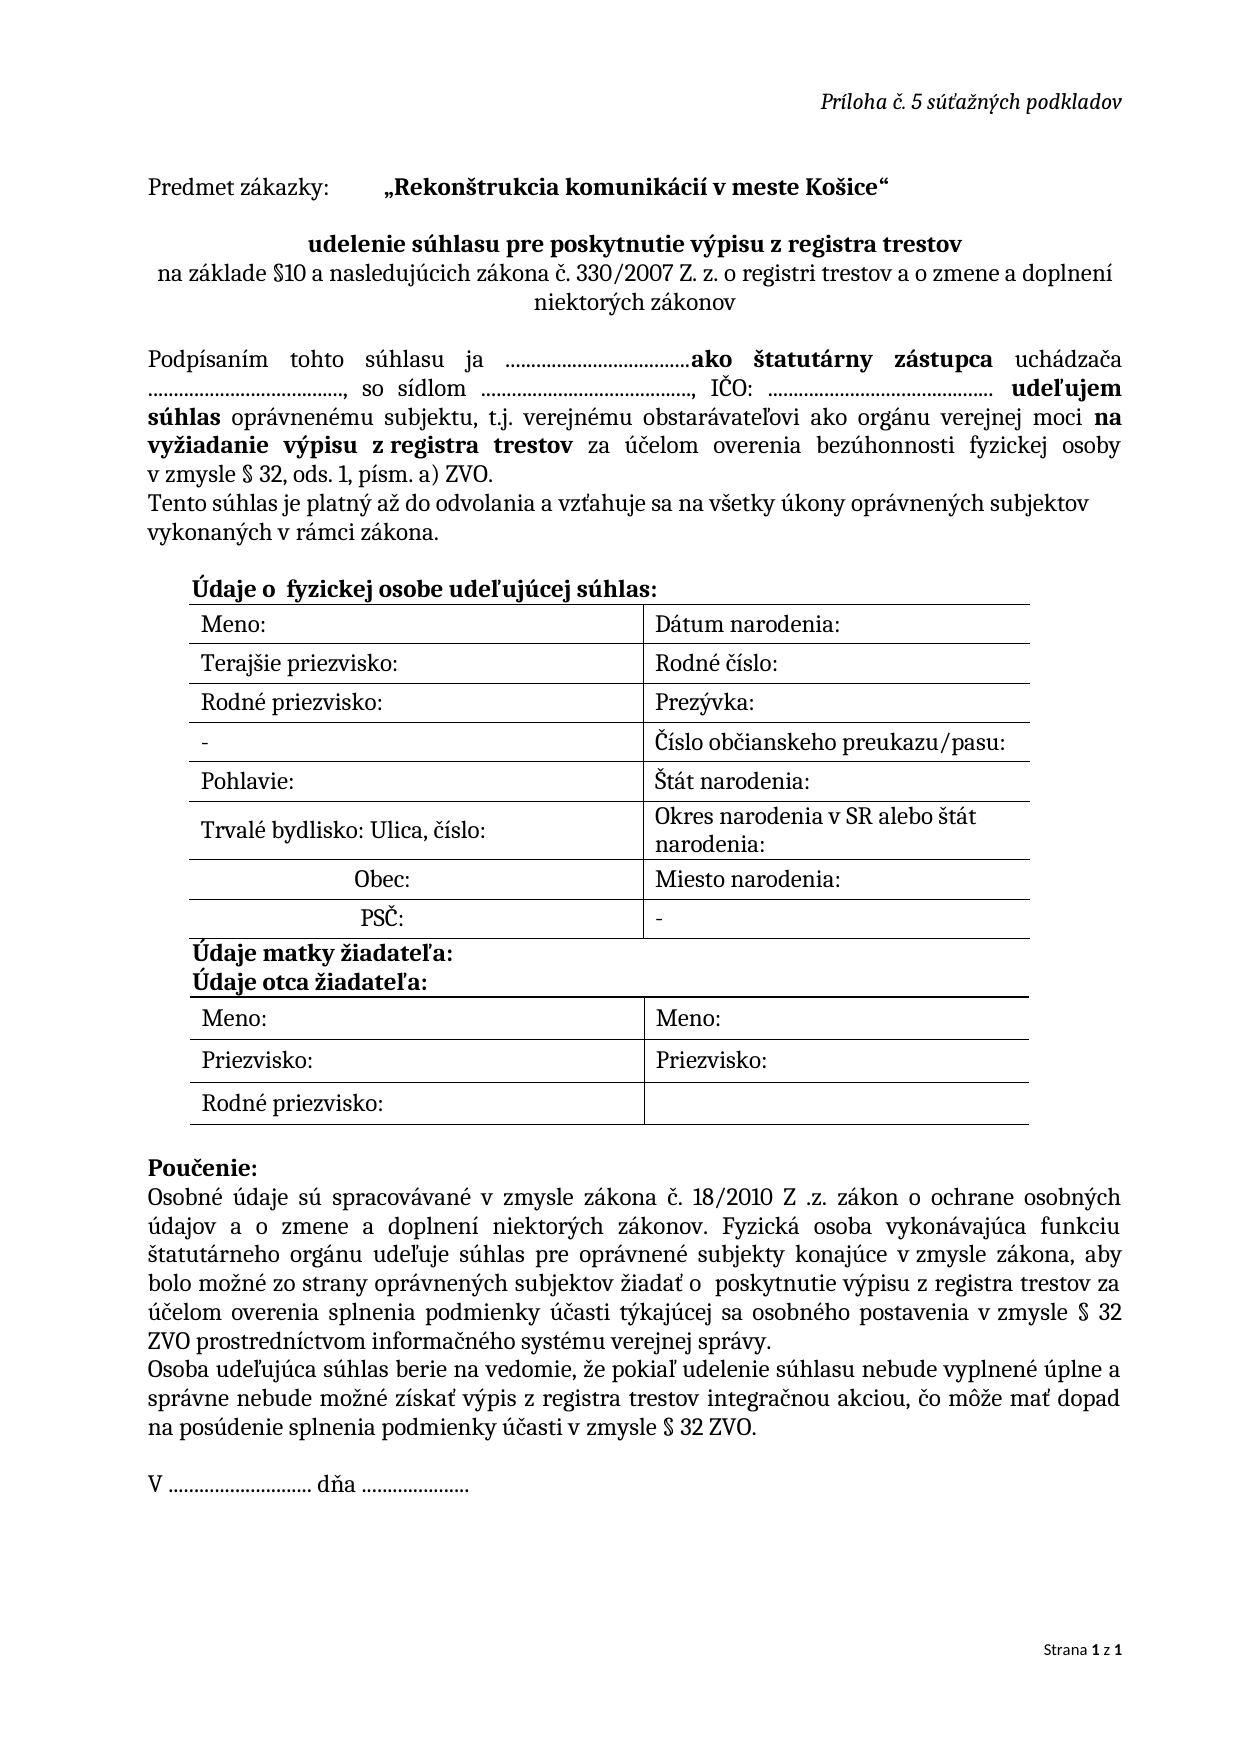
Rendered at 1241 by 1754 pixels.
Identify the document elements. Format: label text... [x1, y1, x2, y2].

text Údaje o fyzickej osobe udeľujúcej súhlas: [148, 575, 1122, 604]
table_cell [645, 1083, 1029, 1124]
text Tento súhlas je platný až do odvolania a vzťahuje sa na všetky úkony oprávnených subjektov vykonaných v rámci zákona. [148, 489, 1122, 546]
table_header Meno: [189, 605, 643, 643]
text udelenie súhlasu pre poskytnutie výpisu z registra trestov [148, 230, 1122, 259]
text na základe §10 a nasledujúcich zákona č. 330/2007 Z. z. o registri trestov a o zmene a doplnení niektorých zákonov [148, 259, 1122, 316]
text Podpísaním tohto súhlasu ja ....................................ako štatutárny zástupca uchádzača ......................................, so sídlom ........................................., IČO: ............................................ udeľujem súhlas oprávnenému subjektu, t.j. verejnému obstarávateľovi ako orgánu verejnej moci na vyžiadanie výpisu z registra trestov za účelom overenia bezúhonnosti fyzickej osoby v zmysle § 32, ods. 1, písm. a) ZVO. [148, 345, 1122, 489]
table_cell Miesto narodenia: [644, 860, 1029, 898]
table_cell Rodné číslo: [644, 644, 1029, 682]
table_cell Okres narodenia v SR alebo štát narodenia: [644, 802, 1029, 859]
table_cell Pohlavie: [189, 762, 643, 801]
table_cell PSČ: [189, 900, 643, 938]
table_cell Rodné priezvisko: [189, 684, 643, 722]
table_header Dátum narodenia: [644, 605, 1029, 643]
table_cell Terajšie priezvisko: [189, 644, 643, 682]
table_header Meno: [190, 998, 644, 1039]
table_cell Rodné priezvisko: [190, 1083, 644, 1124]
text Údaje matky žiadateľa: Údaje otca žiadateľa: [192, 939, 1122, 996]
text Poučenie: [148, 1154, 1122, 1183]
text Predmet zákazky: „Rekonštrukcia komunikácií v meste Košice“ [148, 172, 1122, 201]
table_cell Číslo občianskeho preukazu/pasu: [644, 723, 1029, 761]
text V ............................ dňa ..................... [148, 1470, 1122, 1499]
text Príloha č. 5 súťažných podkladov [177, 89, 1122, 115]
table_cell Prezývka: [644, 684, 1029, 722]
table_cell Trvalé bydlisko: Ulica, číslo: [189, 802, 643, 859]
table_cell Priezvisko: [190, 1040, 644, 1082]
table_header Meno: [645, 998, 1029, 1039]
table_cell Priezvisko: [645, 1040, 1029, 1082]
text Osobné údaje sú spracovávané v zmysle zákona č. 18/2010 Z .z. zákon o ochrane osobných údajov a o zmene a doplnení niektorých zákonov. Fyzická osoba vykonávajúca funkciu štatutárneho orgánu udeľuje súhlas pre oprávnené subjekty konajúce v zmysle zákona, aby bolo možné zo strany oprávnených subjektov žiadať o poskytnutie výpisu z registra trestov za účelom overenia splnenia podmienky účasti týkajúcej sa osobného postavenia v zmysle § 32 ZVO prostredníctvom informačného systému verejnej správy. [148, 1183, 1122, 1355]
table_cell Obec: [189, 860, 643, 898]
table_cell Štát narodenia: [644, 762, 1029, 801]
table_cell - [189, 723, 643, 761]
text Osoba udeľujúca súhlas berie na vedomie, že pokiaľ udelenie súhlasu nebude vyplnené úplne a správne nebude možné získať výpis z registra trestov integračnou akciou, čo môže mať dopad na posúdenie splnenia podmienky účasti v zmysle § 32 ZVO. [148, 1355, 1122, 1442]
table_cell - [644, 900, 1029, 938]
